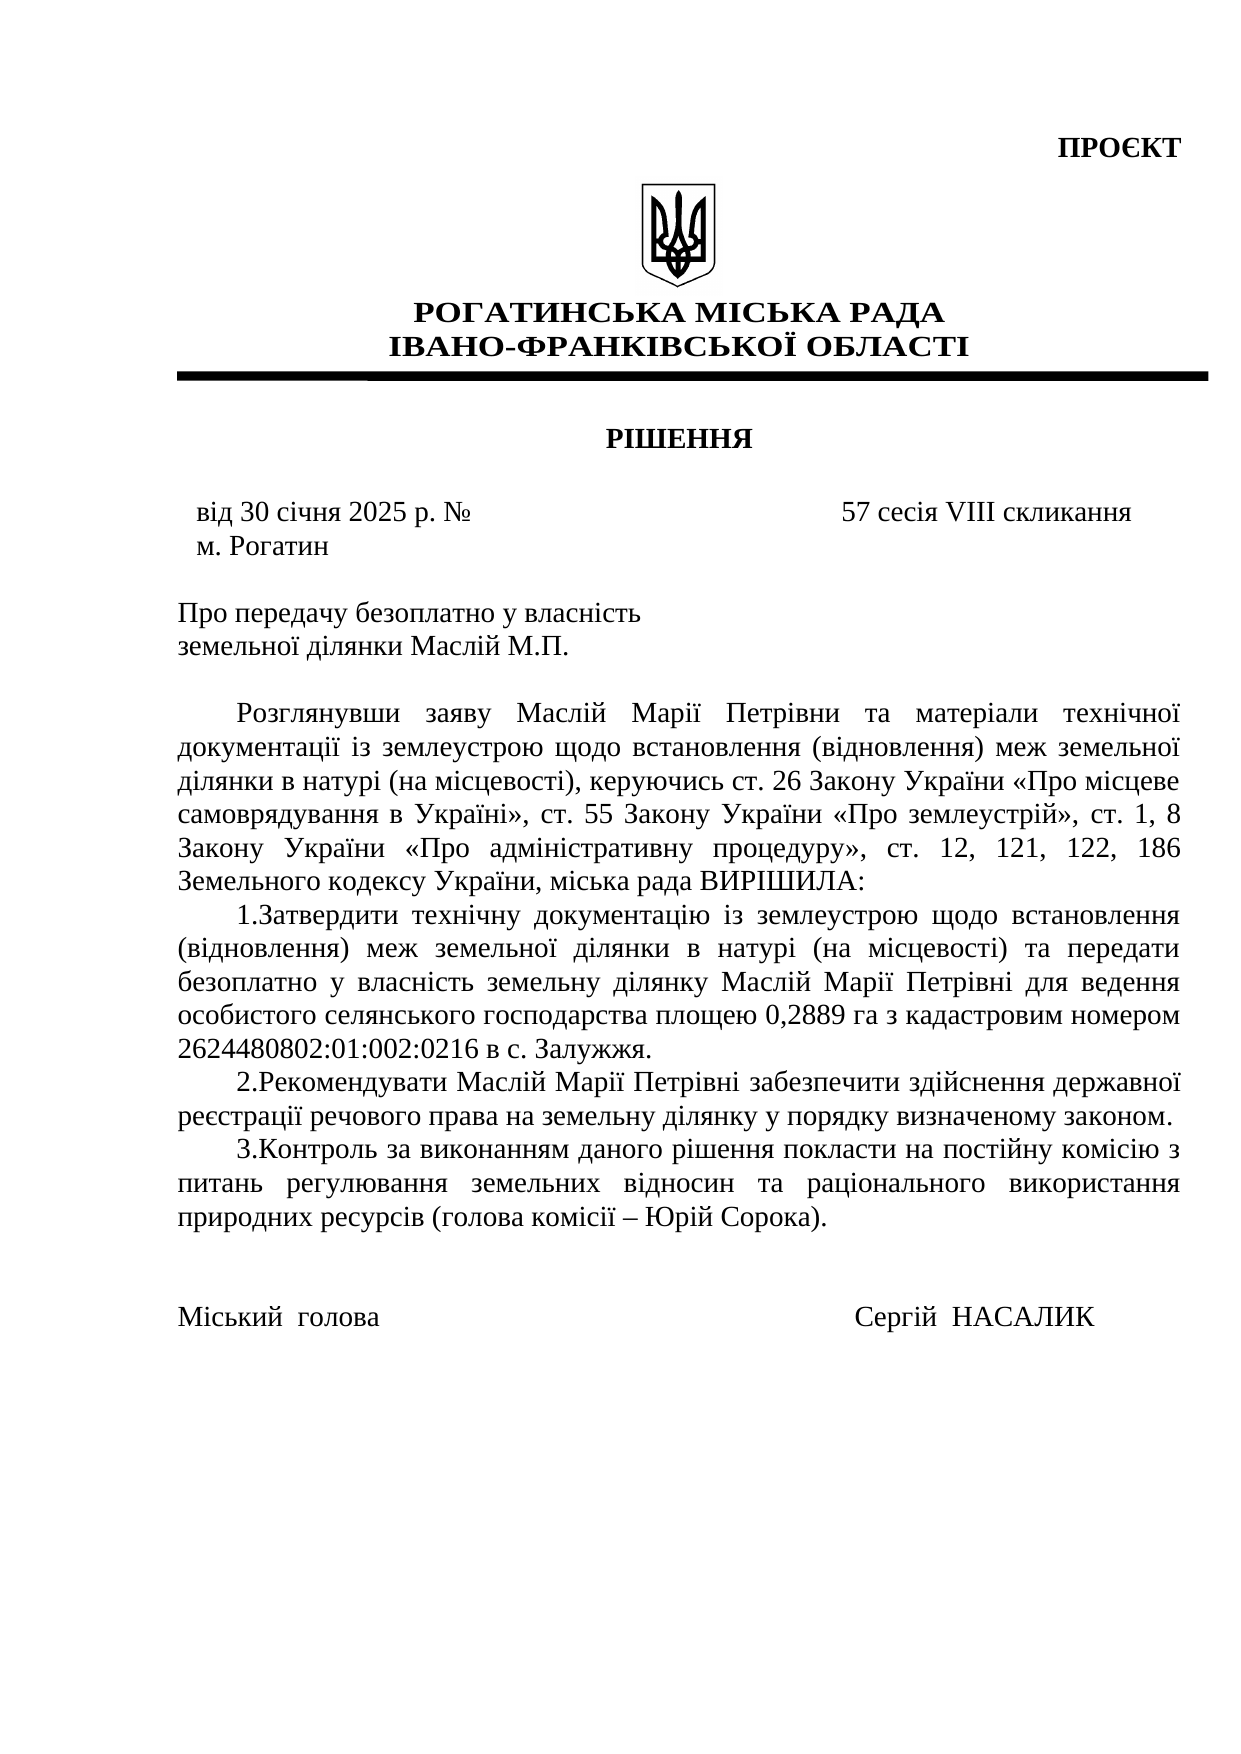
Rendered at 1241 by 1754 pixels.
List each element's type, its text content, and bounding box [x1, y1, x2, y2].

text від 30 січня 2025 р. № 57 сесія VIII скликання [196, 494, 1237, 528]
text м. Рогатин [196, 528, 1237, 561]
text Розглянувши заяву Маслій Марії Петрівни та матеріали технічної документації із землеустрою щодо встановлення (відновлення) меж земельної ділянки в натурі (на місцевості), керуючись ст. 26 Закону України «Про місцеве самоврядування в Україні», ст. 55 Закону України «Про землеустрій», ст. 1, 8 Закону України «Про адміністративну процедуру», ст. 12, 121, 122, 186 Земельного кодексу України, міська рада ВИРІШИЛА: [177, 696, 1181, 897]
text 3.Контроль за виконанням даного рішення покласти на постійну комісію з питань регулювання земельних відносин та раціонального використання природних ресурсів (голова комісії – Юрій Сорока). [177, 1132, 1181, 1232]
text РОГАТИНСЬКА МІСЬКА РАДА [177, 295, 1181, 329]
text ІВАНО-ФРАНКІВСЬКОЇ ОБЛАСТІ [177, 329, 1181, 362]
text Міський голова Сергій НАСАЛИК [177, 1299, 1181, 1333]
text Про передачу безоплатно у власність [177, 595, 1237, 628]
text РІШЕННЯ [177, 421, 1181, 454]
text ПРОЄКТ [177, 131, 1181, 164]
text земельної ділянки Маслій М.П. [177, 628, 1181, 662]
text 1.Затвердити технічну документацію із землеустрою щодо встановлення (відновлення) меж земельної ділянки в натурі (на місцевості) та передати безоплатно у власність земельну ділянку Маслій Марії Петрівні для ведення особистого селянського господарства площею 0,2889 га з кадастровим номером 2624480802:01:002:0216 в с. Залужжя. [177, 897, 1181, 1064]
text 2.Рекомендувати Маслій Марії Петрівні забезпечити здійснення державної реєстрації речового права на земельну ділянку у порядку визначеному законом. [177, 1064, 1181, 1132]
